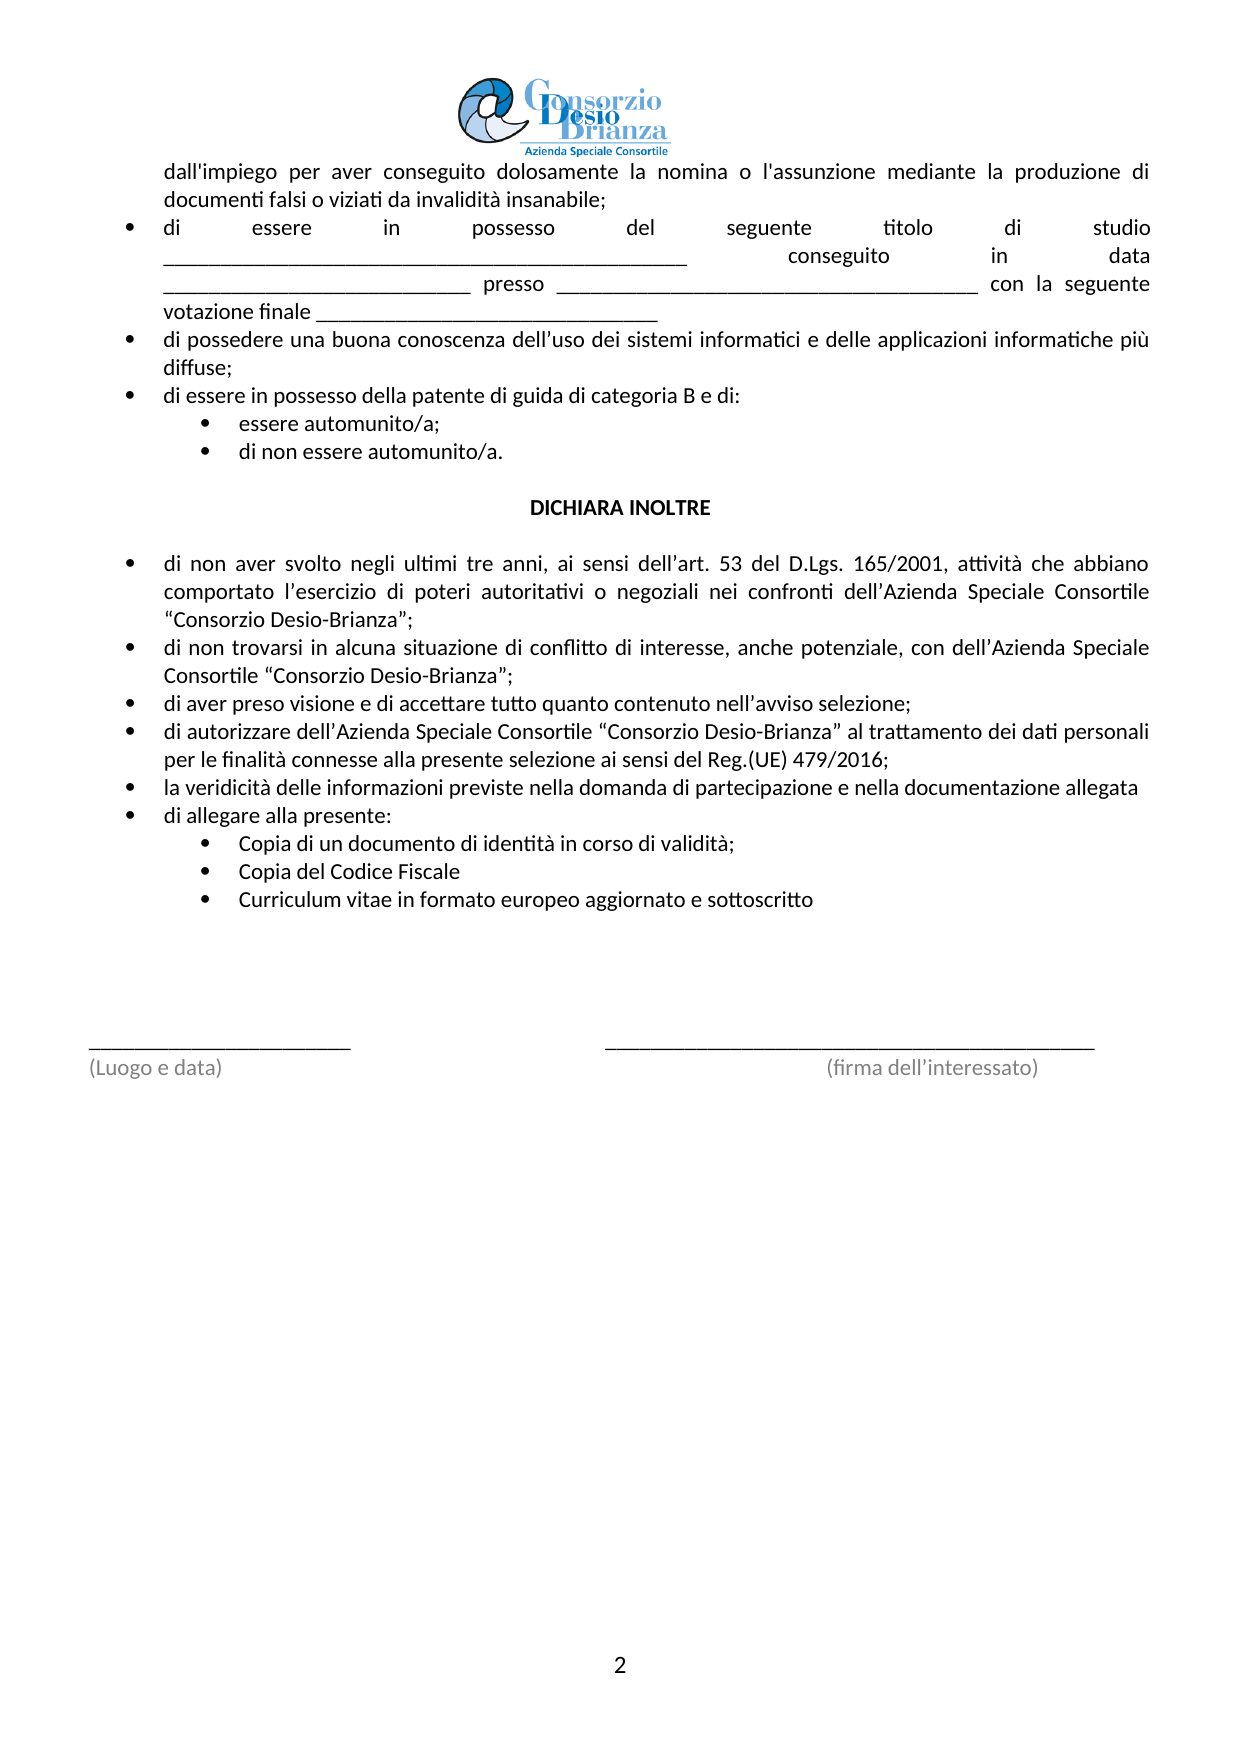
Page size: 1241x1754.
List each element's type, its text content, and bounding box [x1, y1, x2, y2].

list di possedere una buona conoscenza dell’uso dei sistemi informatici e delle applicazioni informatiche più diffuse; [126, 325, 1152, 381]
list di essere in possesso della patente di guida di categoria B e di: [126, 381, 1152, 409]
list la veridicità delle informazioni previste nella domanda di partecipazione e nella documentazione allegata [126, 773, 1152, 801]
text _______________________ ___________________________________________ [89, 1025, 1152, 1053]
list di essere in possesso del seguente titolo di studio ______________________________________________ conseguito in data ___________________________ presso _____________________________________ con la seguente votazione finale ______________________________ [126, 213, 1152, 325]
text (Luogo e data) (firma dell’interessato) [89, 1053, 1152, 1081]
list di non trovarsi in alcuna situazione di conflitto di interesse, anche potenziale, con dell’Azienda Speciale Consortile “Consorzio Desio-Brianza”; [126, 633, 1152, 689]
list Copia del Codice Fiscale [201, 857, 1152, 885]
list di non aver svolto negli ultimi tre anni, ai sensi dell’art. 53 del D.Lgs. 165/2001, attività che abbiano comportato l’esercizio di poteri autoritativi o negoziali nei confronti dell’Azienda Speciale Consortile “Consorzio Desio-Brianza”; [126, 549, 1152, 633]
list di autorizzare dell’Azienda Speciale Consortile “Consorzio Desio-Brianza” al trattamento dei dati personali per le finalità connesse alla presente selezione ai sensi del Reg.(UE) 479/2016; [126, 717, 1152, 773]
list di aver preso visione e di accettare tutto quanto contenuto nell’avviso selezione; [126, 689, 1152, 717]
picture [457, 73, 672, 157]
list di allegare alla presente: [126, 801, 1152, 829]
list Curriculum vitae in formato europeo aggiornato e sottoscritto [201, 885, 1152, 913]
list essere automunito/a; [201, 409, 1152, 437]
list di non essere automunito/a. [201, 437, 1152, 465]
text DICHIARA INOLTRE [89, 493, 1152, 521]
list Copia di un documento di identità in corso di validità; [201, 829, 1152, 857]
